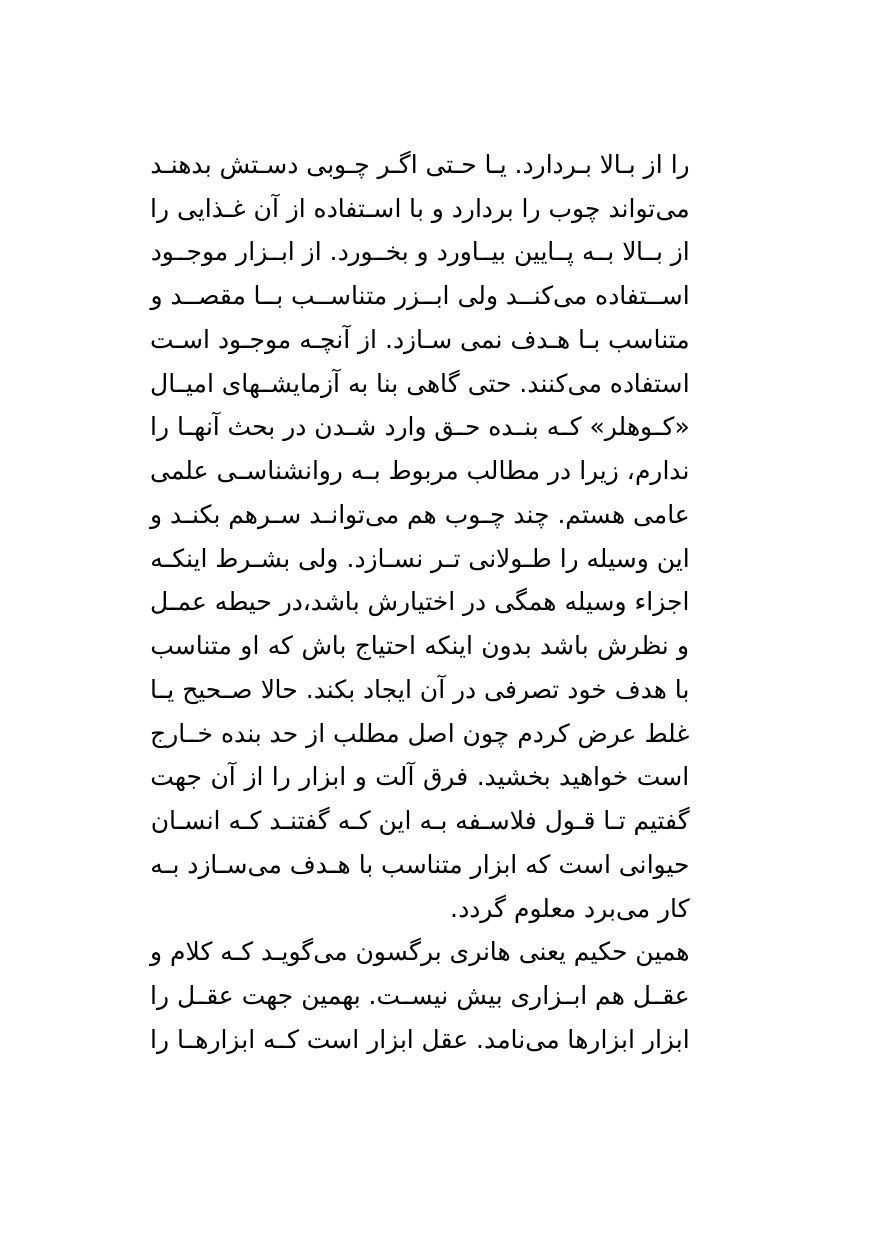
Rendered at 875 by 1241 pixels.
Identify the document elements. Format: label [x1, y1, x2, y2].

text [150, 937, 689, 1054]
text [150, 150, 689, 923]
